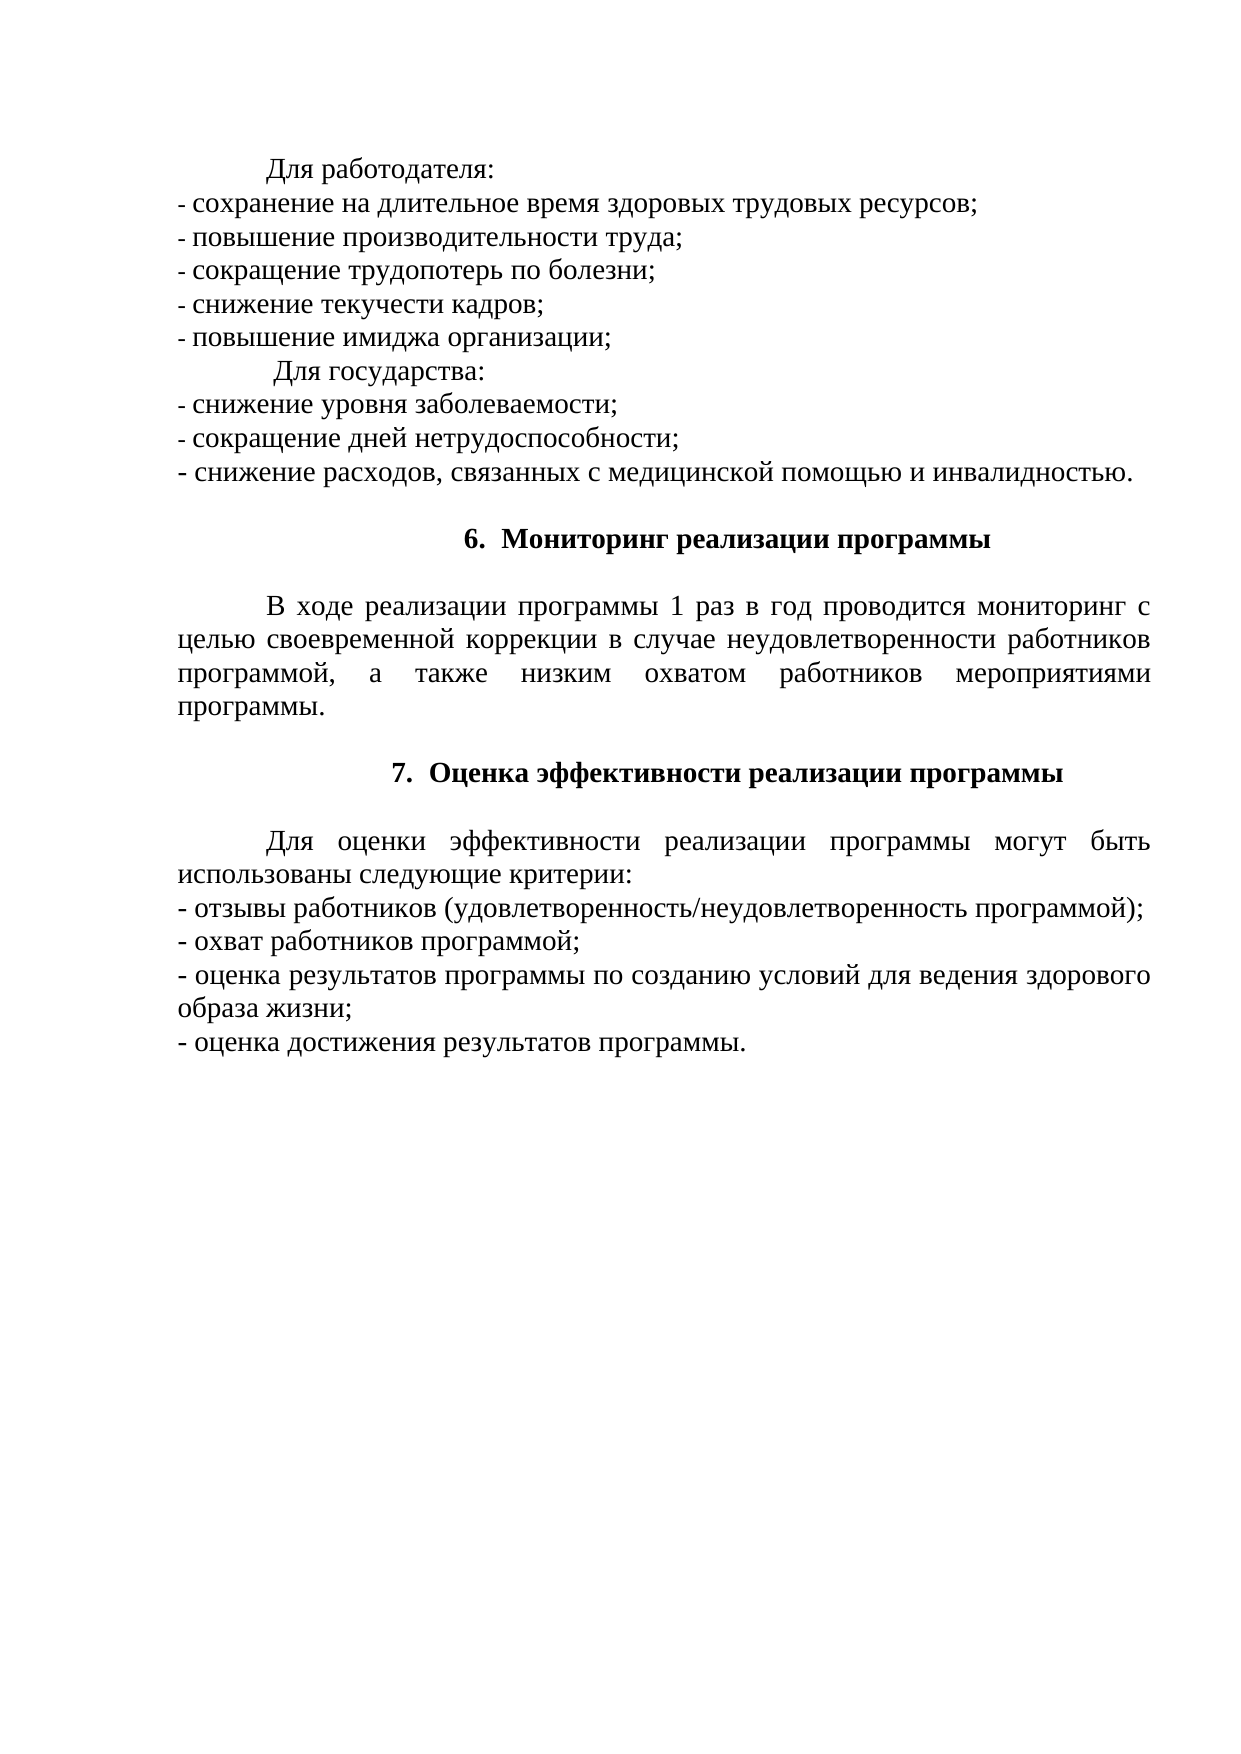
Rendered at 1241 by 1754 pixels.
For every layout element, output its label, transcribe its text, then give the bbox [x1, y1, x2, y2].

list сокращение трудопотерь по болезни; [177, 252, 1152, 286]
text - охват работников программой; [177, 923, 1152, 957]
list - снижение расходов, связанных с медицинской помощью и инвалидностью. [177, 454, 1152, 487]
list снижение текучести кадров; [177, 286, 1152, 319]
text - оценка результатов программы по созданию условий для ведения здорового образа жизни; [177, 957, 1152, 1024]
list Мониторинг реализации программы [303, 521, 1152, 554]
list Для работодателя: [177, 152, 515, 185]
list снижение уровня заболеваемости; [177, 387, 1152, 420]
text - отзывы работников (удовлетворенность/неудовлетворенность программой); [177, 890, 1152, 923]
text Для оценки эффективности реализации программы могут быть использованы следующие критерии: [177, 823, 1152, 890]
text В ходе реализации программы 1 раз в год проводится мониторинг с целью своевременной коррекции в случае неудовлетворенности работников программой, а также низким охватом работников мероприятиями программы. [177, 588, 1152, 722]
list Оценка эффективности реализации программы [303, 756, 1152, 789]
text - оценка достижения результатов программы. [177, 1024, 1152, 1057]
list повышение производительности труда; [177, 219, 1152, 252]
list сохранение на длительное время здоровых трудовых ресурсов; [177, 185, 1152, 219]
list Для государства: [177, 353, 971, 387]
list повышение имиджа организации; [177, 319, 1152, 353]
list сокращение дней нетрудоспособности; [177, 420, 1152, 454]
